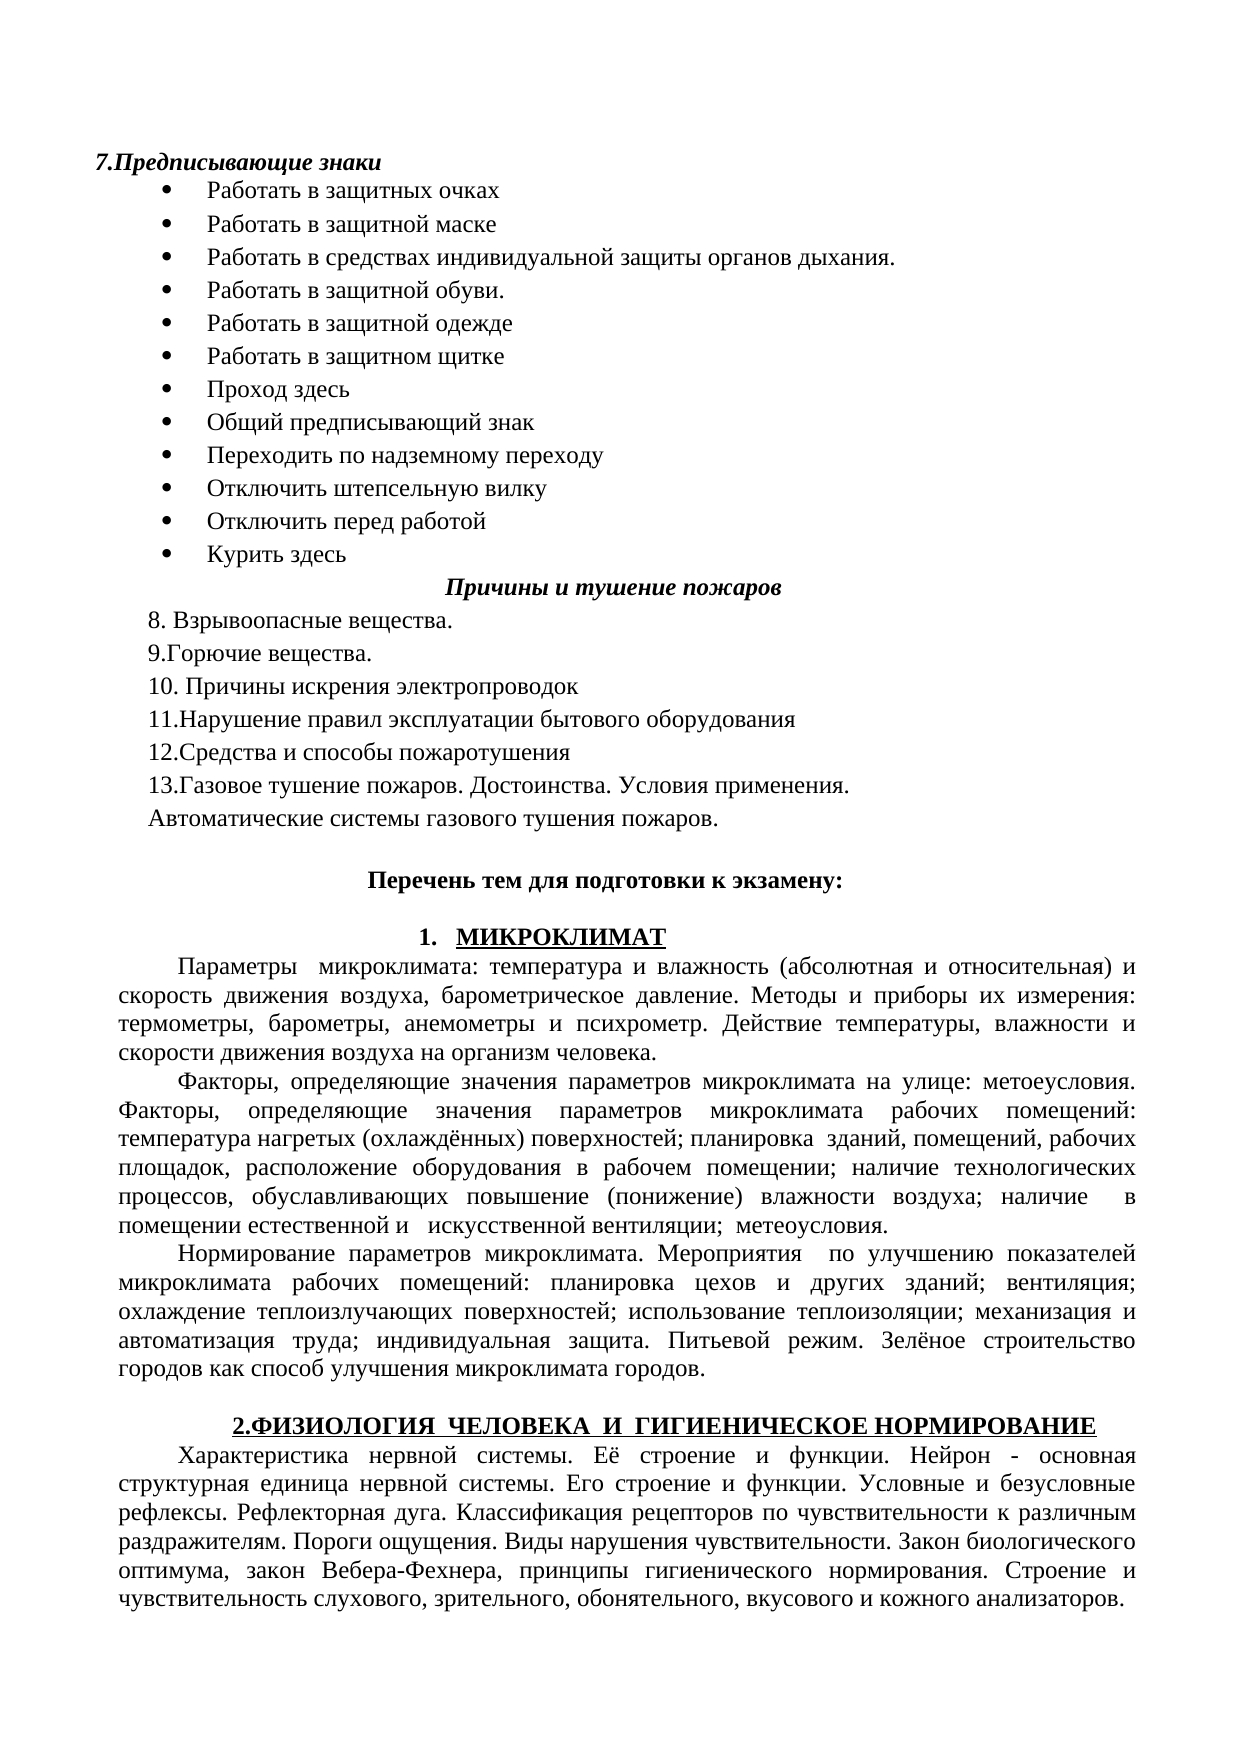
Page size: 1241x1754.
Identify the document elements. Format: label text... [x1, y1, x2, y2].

text Характеристика нервной системы. Её строение и функции. Нейрон - основная структурная единица нервной системы. Его строение и функции. Условные и безусловные рефлексы. Рефлекторная дуга. Классификация рецепторов по чувствительности к различным раздражителям. Пороги ощущения. Виды нарушения чувствительности. Закон биологического оптимума, закон Вебера-Фехнера, принципы гигиенического нормирования. Строение и чувствительность слухового, зрительного, обонятельного, вкусового и кожного анализаторов. [118, 1440, 1137, 1612]
text Факторы, определяющие значения параметров микроклимата на улице: метоеусловия. Факторы, определяющие значения параметров микроклимата рабочих помещений: температура нагретых (охлаждённых) поверхностей; планировка зданий, помещений, рабочих площадок, расположение оборудования в рабочем помещении; наличие технологических процессов, обуславливающих повышение (понижение) влажности воздуха; наличие в помещении естественной и искусственной вентиляции; метеоусловия. [118, 1066, 1137, 1238]
text 11.Нарушение правил эксплуатации бытового оборудования [148, 704, 1063, 733]
text 9.Горючие вещества. [148, 638, 1063, 667]
list Переходить по надземному переходу [162, 440, 1063, 468]
list Работать в защитной одежде [162, 308, 1063, 336]
text 8. Взрывоопасные вещества. [148, 605, 1063, 634]
text 7.Предписывающие знаки [88, 147, 1063, 176]
list Работать в защитном щитке [162, 341, 1063, 369]
text 10. Причины искрения электропроводок [148, 671, 1063, 700]
list Курить здесь [162, 539, 1063, 568]
text Параметры микроклимата: температура и влажность (абсолютная и относительная) и скорость движения воздуха, барометрическое давление. Методы и приборы их измерения: термометры, барометры, анемометры и психрометр. Действие температуры, влажности и скорости движения воздуха на организм человека. [118, 951, 1137, 1066]
text 12.Средства и способы пожаротушения [148, 737, 1063, 766]
list Причины и тушение пожаров [163, 572, 1063, 601]
list МИКРОКЛИМАТ [21, 922, 1063, 951]
list Отключить штепсельную вилку [162, 473, 1063, 502]
list Работать в защитной маске [162, 209, 1063, 237]
list Проход здесь [162, 374, 1063, 402]
text 13.Газовое тушение пожаров. Достоинства. Условия применения. [148, 770, 1063, 799]
text Перечень тем для подготовки к экзамену: [88, 865, 1063, 893]
text Нормирование параметров микроклимата. Мероприятия по улучшению показателей микроклимата рабочих помещений: планировка цехов и других зданий; вентиляция; охлаждение теплоизлучающих поверхностей; использование теплоизоляции; механизация и автоматизация труда; индивидуальная защита. Питьевой режим. Зелёное строительство городов как способ улучшения микроклимата городов. [118, 1238, 1137, 1382]
list Отключить перед работой [162, 506, 1063, 534]
text 2.ФИЗИОЛОГИЯ ЧЕЛОВЕКА И ГИГИЕНИЧЕСКОЕ НОРМИРОВАНИЕ [118, 1411, 1137, 1440]
list Общий предписывающий знак [162, 407, 1063, 436]
list Работать в защитных очках [162, 176, 1063, 204]
text Автоматические системы газового тушения пожаров. [148, 803, 1063, 832]
list Работать в средствах индивидуальной защиты органов дыхания. [162, 242, 1063, 270]
list Работать в защитной обуви. [162, 275, 1063, 303]
